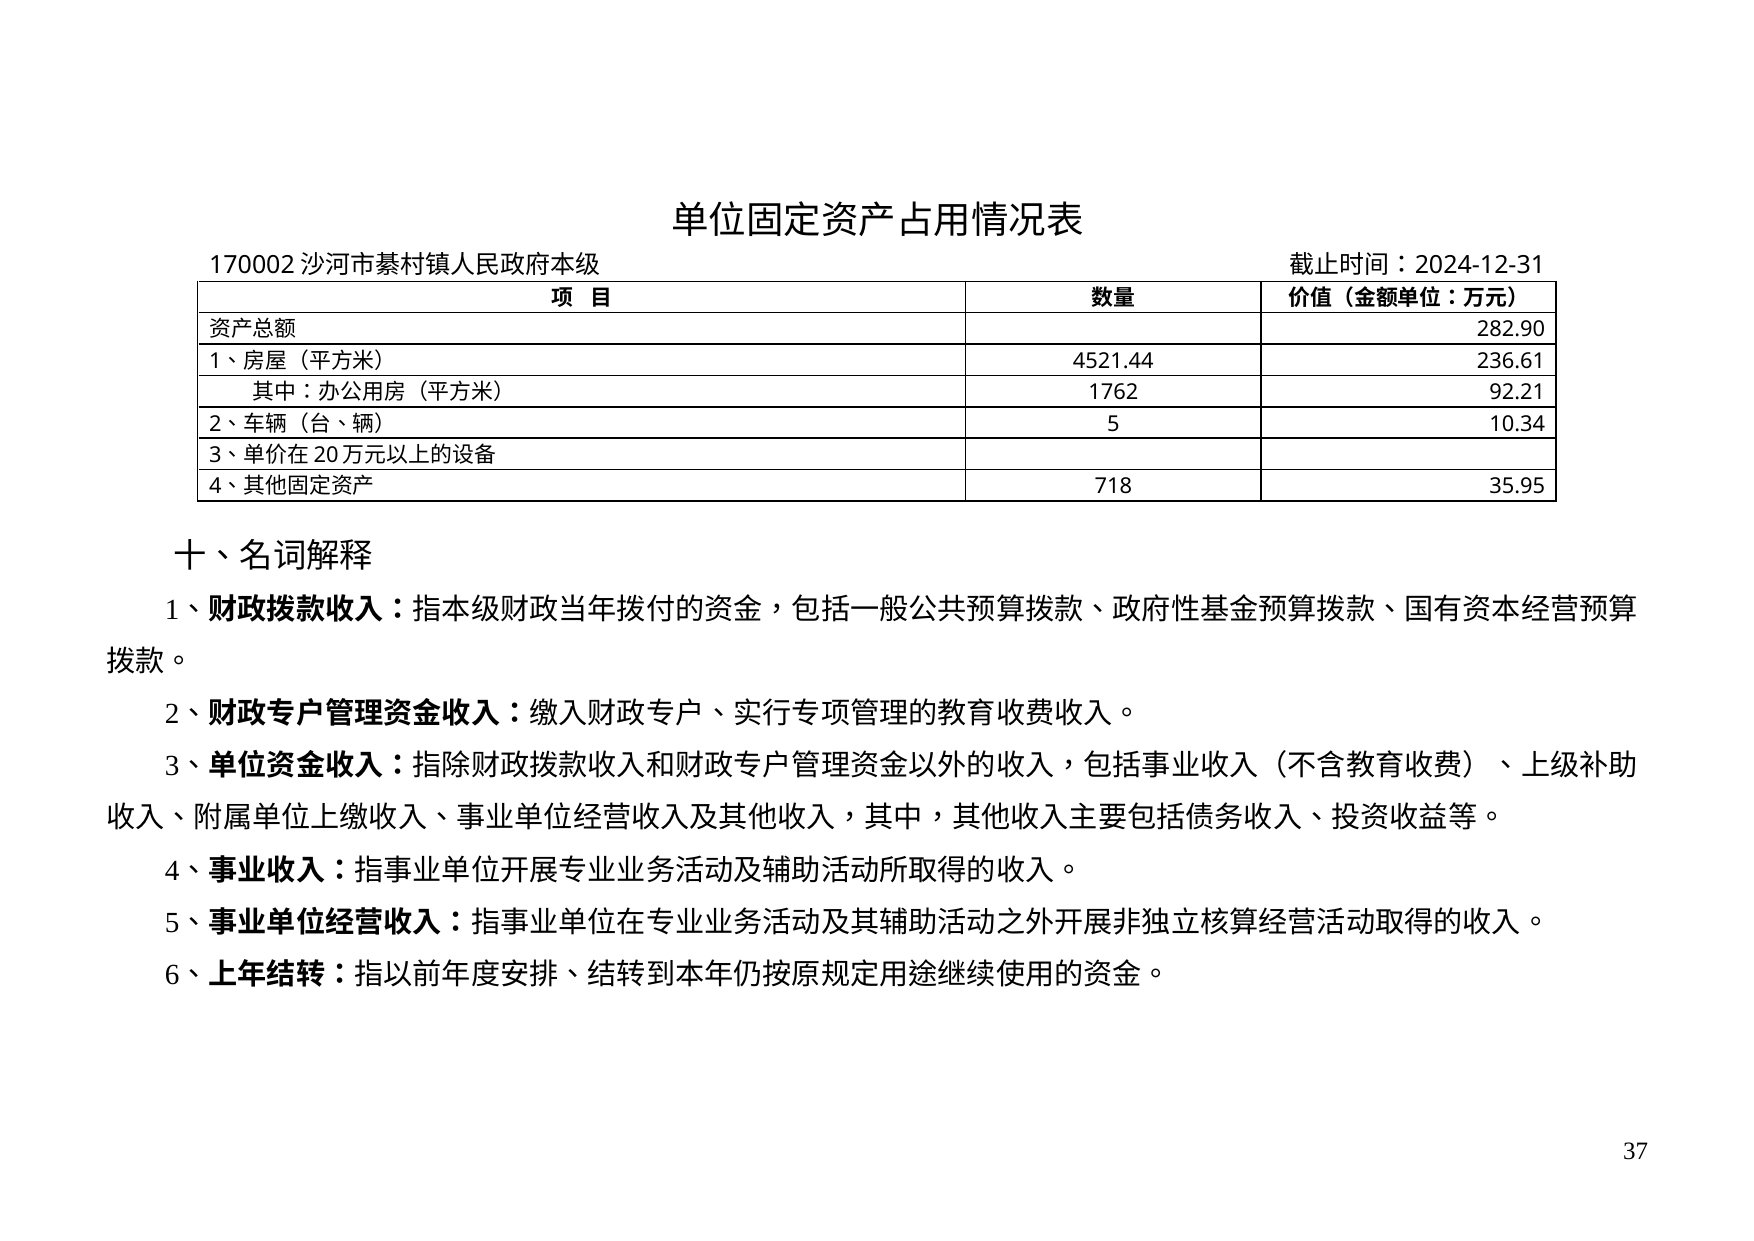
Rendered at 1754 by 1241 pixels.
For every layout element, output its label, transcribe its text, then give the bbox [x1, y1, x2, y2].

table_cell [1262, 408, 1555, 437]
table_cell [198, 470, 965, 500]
text 单位固定资产占用情况表 [106, 194, 1648, 245]
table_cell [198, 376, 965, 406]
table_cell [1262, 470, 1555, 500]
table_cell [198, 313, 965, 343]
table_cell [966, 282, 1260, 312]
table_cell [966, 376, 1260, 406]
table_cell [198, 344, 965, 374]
text 6、上年结转：指以前年度安排、结转到本年仍按原规定用途继续使用的资金。 [106, 942, 1648, 994]
text 2、财政专户管理资金收入：缴入财政专户、实行专项管理的教育收费收入。 [106, 682, 1648, 734]
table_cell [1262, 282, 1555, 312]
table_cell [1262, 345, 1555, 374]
text 3、单位资金收入：指除财政拨款收入和财政专户管理资金以外的收入，包括事业收入（不含教育收费）、上级补助收入、附属单位上缴收入、事业单位经营收入及其他收入，其中，其他收入主要包括债务收入、投资收益等。 [106, 734, 1648, 838]
text 十、名词解释 [106, 531, 1648, 577]
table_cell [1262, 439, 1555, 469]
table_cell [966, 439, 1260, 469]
text 4、事业收入：指事业单位开展专业业务活动及辅助活动所取得的收入。 [106, 838, 1648, 890]
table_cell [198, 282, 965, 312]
text 5、事业单位经营收入：指事业单位在专业业务活动及其辅助活动之外开展非独立核算经营活动取得的收入。 [106, 890, 1648, 942]
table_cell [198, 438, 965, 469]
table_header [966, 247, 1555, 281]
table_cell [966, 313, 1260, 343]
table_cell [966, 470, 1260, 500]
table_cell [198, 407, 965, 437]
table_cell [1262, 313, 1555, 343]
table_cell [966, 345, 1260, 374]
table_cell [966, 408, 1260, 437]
text 1、财政拨款收入：指本级财政当年拨付的资金，包括一般公共预算拨款、政府性基金预算拨款、国有资本经营预算拨款。 [106, 578, 1648, 682]
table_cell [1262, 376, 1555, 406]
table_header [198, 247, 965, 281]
